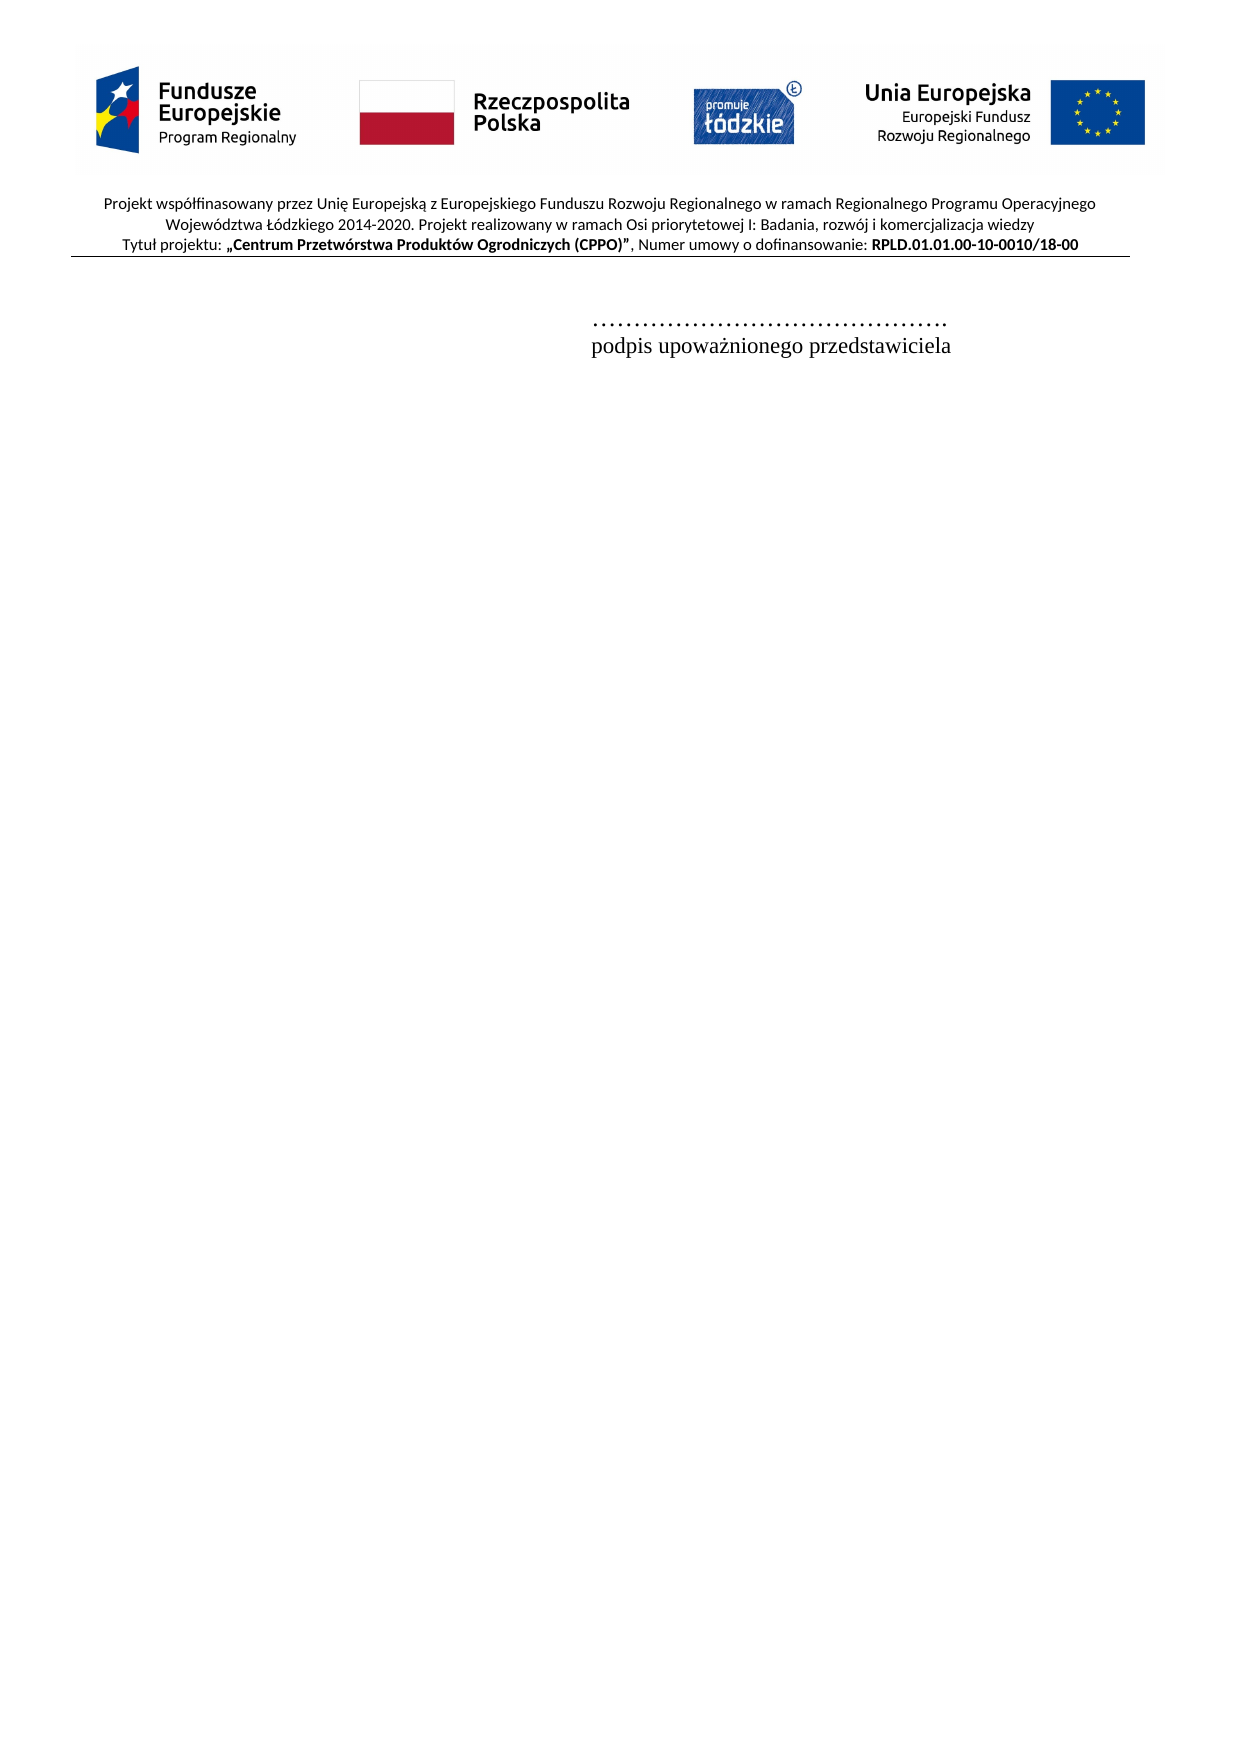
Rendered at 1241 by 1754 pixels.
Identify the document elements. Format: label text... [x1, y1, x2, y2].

text podpis upoważnionego przedstawiciela [75, 332, 1165, 358]
picture [75, 44, 1166, 175]
text ……………………………………. [591, 175, 1165, 332]
